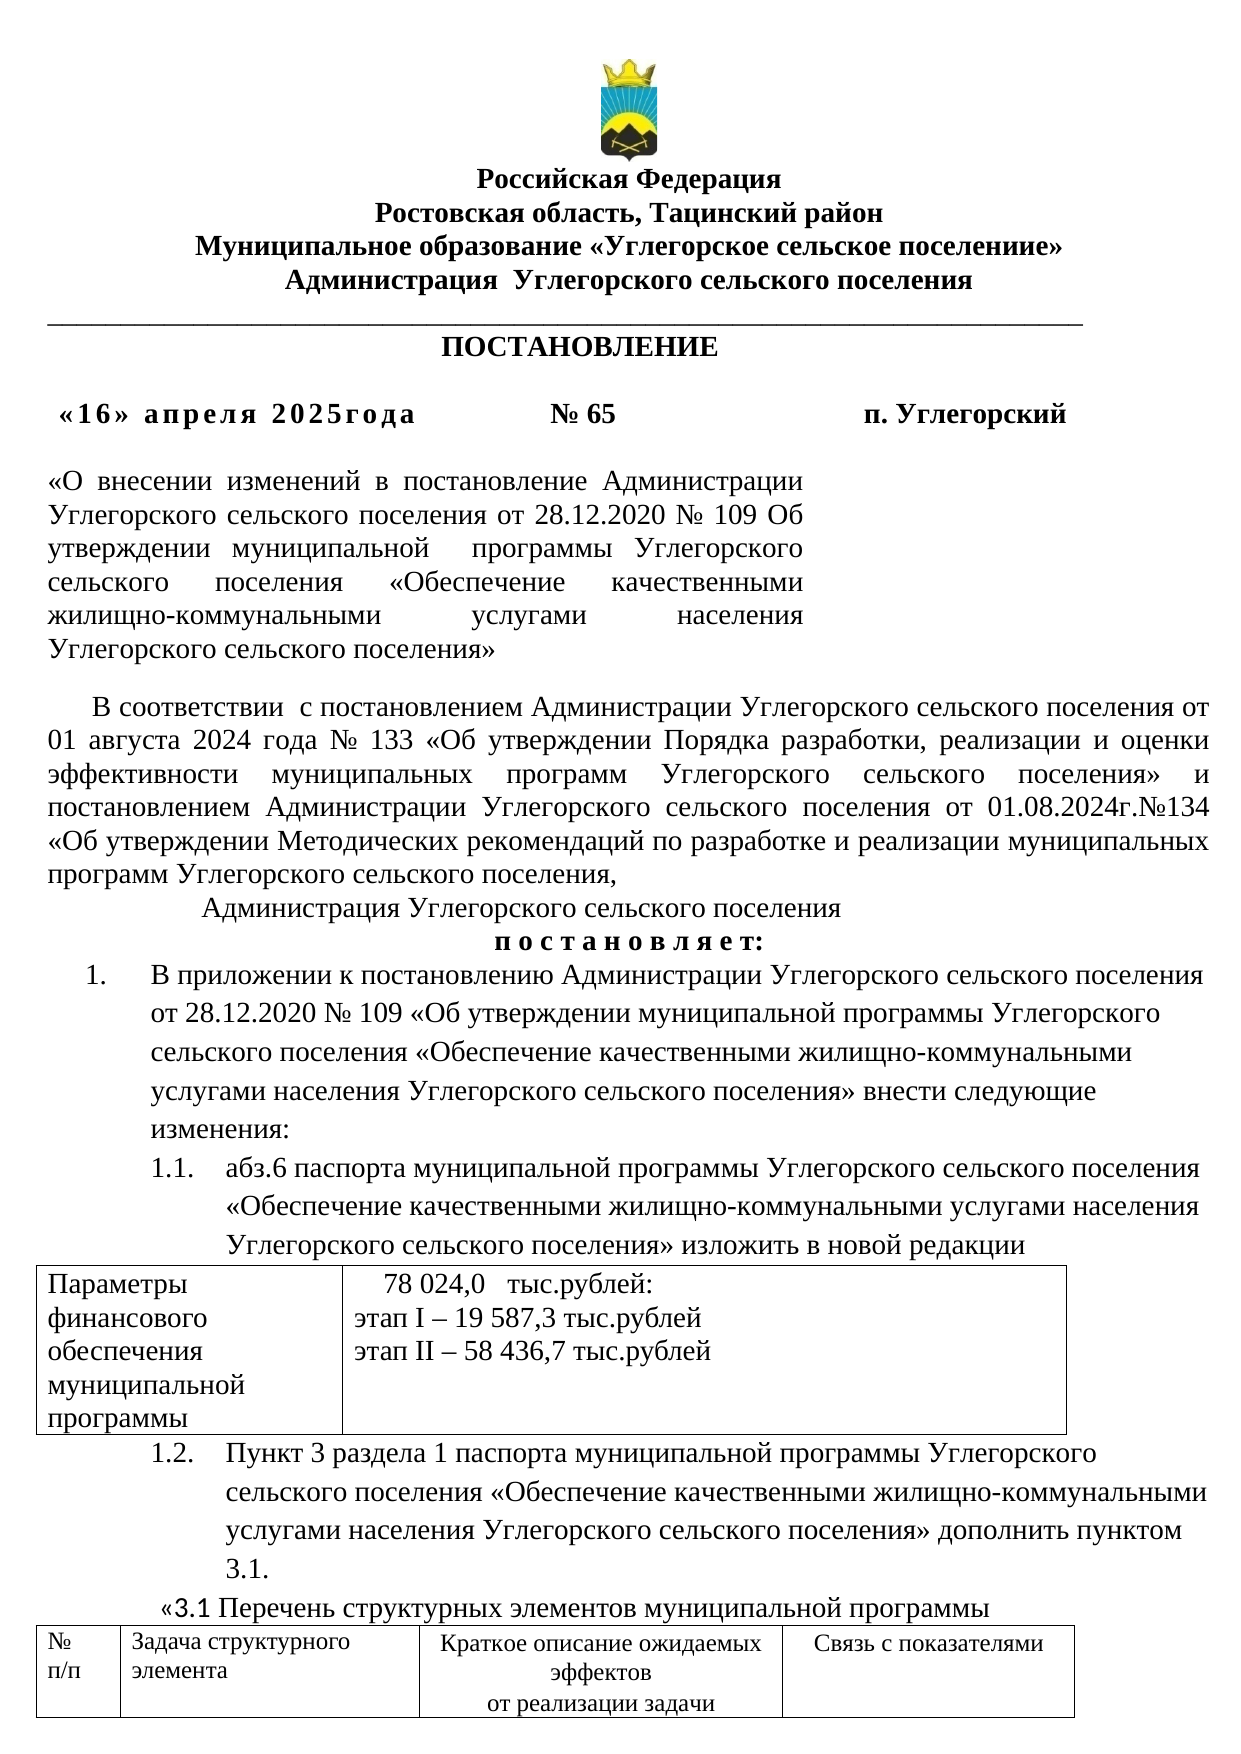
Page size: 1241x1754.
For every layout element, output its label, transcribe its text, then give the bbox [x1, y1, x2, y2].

text «16» апреля 2025года № 65 п. Углегорский [47, 396, 1211, 430]
subtitle Администрация Углегорского сельского поселения [47, 262, 1211, 296]
text ПОСТАНОВЛЕНИЕ [47, 329, 1211, 363]
table_header Параметры финансового обеспечения муниципальной программы [37, 1266, 342, 1434]
text Администрация Углегорского сельского поселения [47, 890, 1211, 923]
table_header «О внесении изменений в постановление Администрации Углегорского сельского поселения от 28.12.2020 № 109 Об утверждении муниципальной программы Углегорского сельского поселения «Обеспечение качественными жилищно-коммунальными услугами населения Углегорского сельского поселения» [36, 463, 815, 664]
subtitle Российская Федерация [47, 161, 1211, 195]
text п о с т а н о в л я е т: [47, 923, 1211, 957]
table_header 78 024,0 тыс.рублей: этап I – 19 587,3 тыс.рублей этап II – 58 436,7 тыс.рублей [343, 1266, 1066, 1434]
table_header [783, 1626, 1074, 1717]
list «3.1 Перечень структурных элементов муниципальной программы [159, 1589, 1211, 1625]
subtitle Ростовская область, Тацинский район [47, 195, 1211, 228]
list абз.6 паспорта муниципальной программы Углегорского сельского поселения «Обеспечение качественными жилищно-коммунальными услугами населения Углегорского сельского поселения» изложить в новой редакции [150, 1150, 1211, 1260]
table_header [121, 1626, 419, 1717]
table_header № п/п [37, 1626, 120, 1717]
subtitle Муниципальное образование «Углегорское сельское поселениие» [47, 228, 1211, 262]
list В приложении к постановлению Администрации Углегорского сельского поселения от 28.12.2020 № 109 «Об утверждении муниципальной программы Углегорского сельского поселения «Обеспечение качественными жилищно-коммунальными услугами населения Углегорского сельского поселения» внести следующие изменения: [85, 957, 1211, 1145]
text _______________________________________________________________________ [47, 296, 1211, 329]
picture [601, 59, 658, 162]
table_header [420, 1626, 782, 1717]
list Пункт 3 раздела 1 паспорта муниципальной программы Углегорского сельского поселения «Обеспечение качественными жилищно-коммунальными услугами населения Углегорского сельского поселения» дополнить пунктом 3.1. [150, 1435, 1211, 1584]
text В соответствии с постановлением Администрации Углегорского сельского поселения от 01 августа 2024 года № 133 «Об утверждении Порядка разработки, реализации и оценки эффективности муниципальных программ Углегорского сельского поселения» и постановлением Администрации Углегорского сельского поселения от 01.08.2024г.№134 «Об утверждении Методических рекомендаций по разработке и реализации муниципальных программ Углегорского сельского поселения, [47, 689, 1211, 890]
